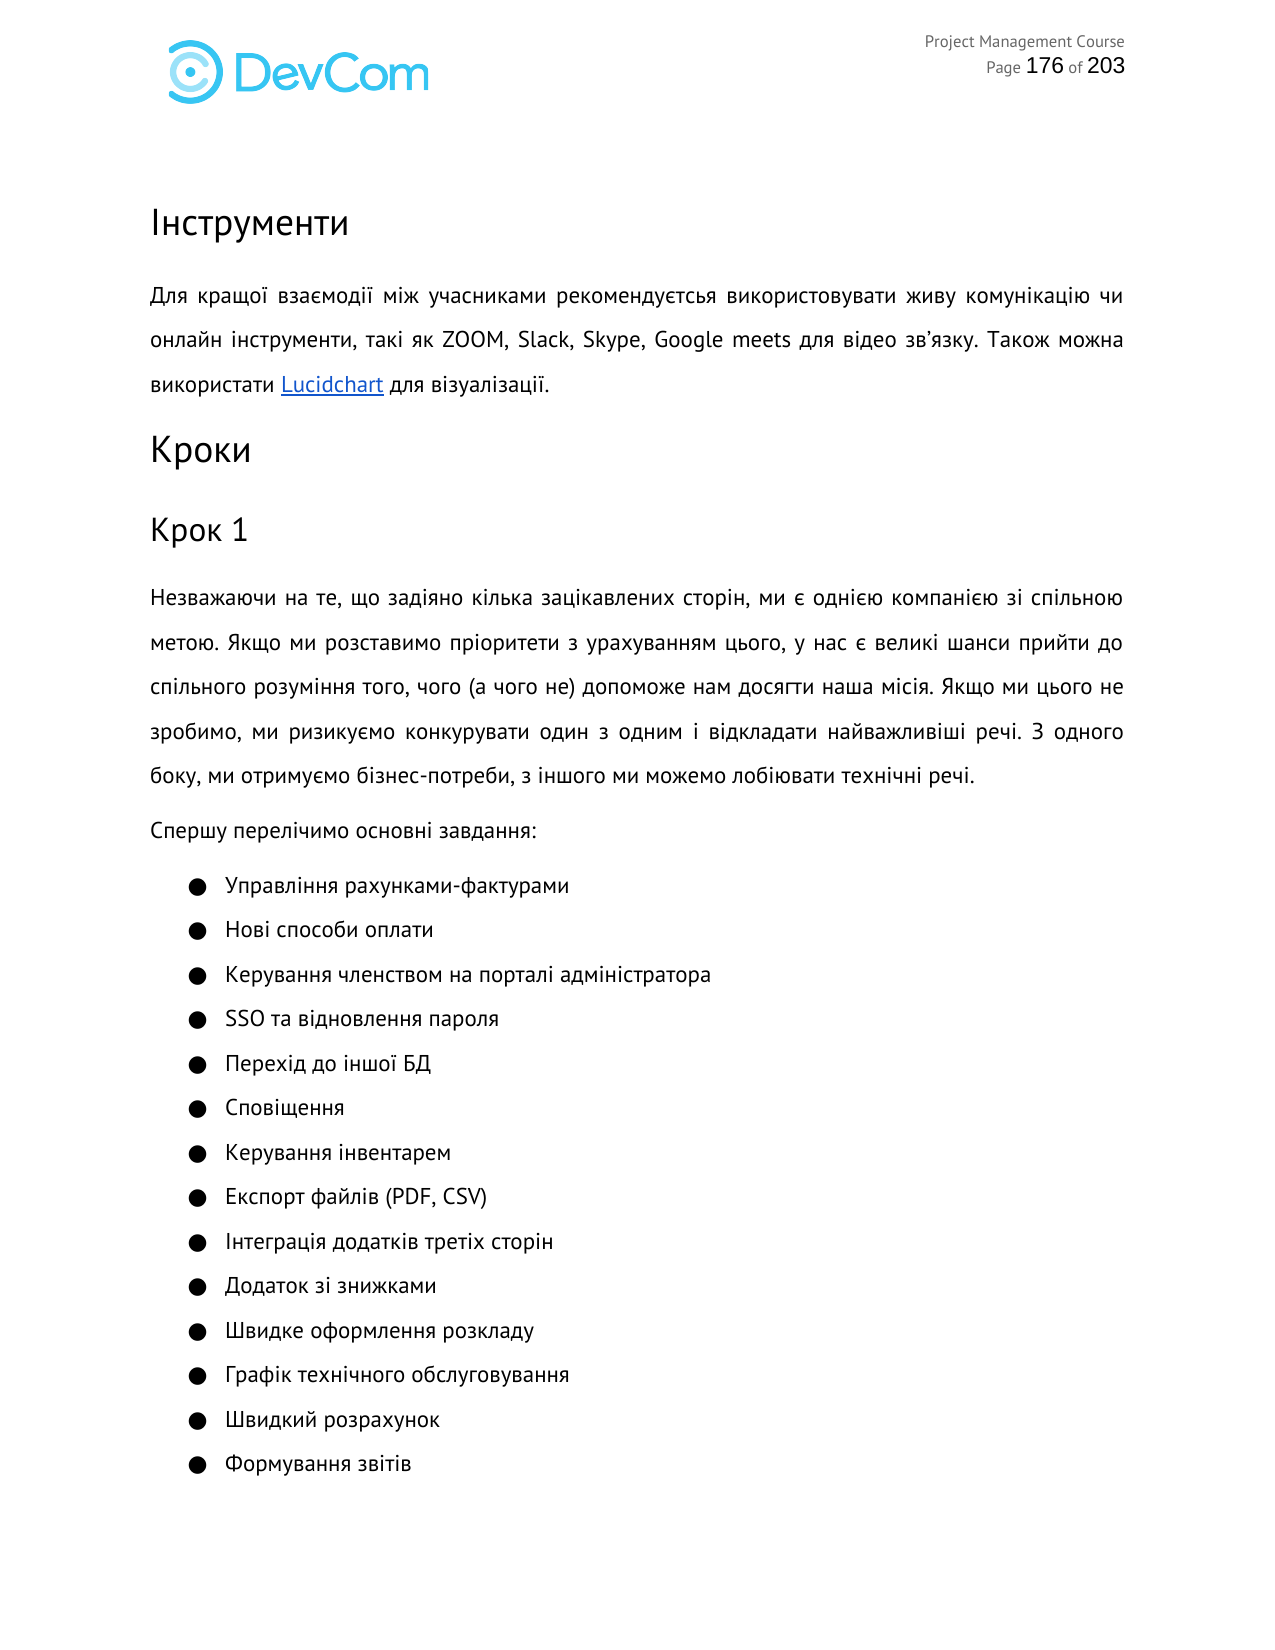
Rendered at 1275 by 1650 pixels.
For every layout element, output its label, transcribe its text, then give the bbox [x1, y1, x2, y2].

list Формування звітів [187, 1448, 1125, 1478]
text Спершу перелічимо основні завдання: [150, 815, 1125, 845]
list Сповіщення [187, 1092, 1125, 1122]
list Перехід до іншої БД [187, 1048, 1125, 1078]
list Експорт файлів (PDF, CSV) [187, 1181, 1125, 1211]
list Швидкий розрахунок [187, 1404, 1125, 1433]
list Керування інвентарем [187, 1137, 1125, 1167]
list Графік технічного обслуговування [187, 1359, 1125, 1389]
text Для кращої взаємодії між учасниками рекомендуєтсья використовувати живу комунікацію чи онлайн інструменти, такі як ZOOM, Slack, Skype, Google meets для відео зв’язку. Також можна використати Lucidchart для візуалізації. [150, 280, 1125, 399]
list Інтеграція додатків третіх сторін [187, 1226, 1125, 1256]
picture [168, 40, 429, 104]
subtitle Кроки [150, 424, 1125, 472]
subtitle Крок 1 [150, 507, 1125, 550]
text Незважаючи на те, що задіяно кілька зацікавлених сторін, ми є однією компанією зі спільною метою. Якщо ми розставимо пріоритети з урахуванням цього, у нас є великі шанси прийти до спільного розуміння того, чого (а чого не) допоможе нам досягти наша місія. Якщо ми цього не зробимо, ми ризикуємо конкурувати один з одним і відкладати найважливіші речі. З одного боку, ми отримуємо бізнес-потреби, з іншого ми можемо лобіювати технічні речі. [150, 582, 1125, 790]
list Керування членством на порталі адміністратора [187, 959, 1125, 989]
list Швидке оформлення розкладу [187, 1315, 1125, 1344]
list Нові способи оплати [187, 914, 1125, 944]
subtitle Інструменти [150, 197, 1125, 245]
list Управління рахунками-фактурами [187, 870, 1125, 900]
list Додаток зі знижками [187, 1270, 1125, 1300]
list SSO та відновлення пароля [187, 1003, 1125, 1033]
